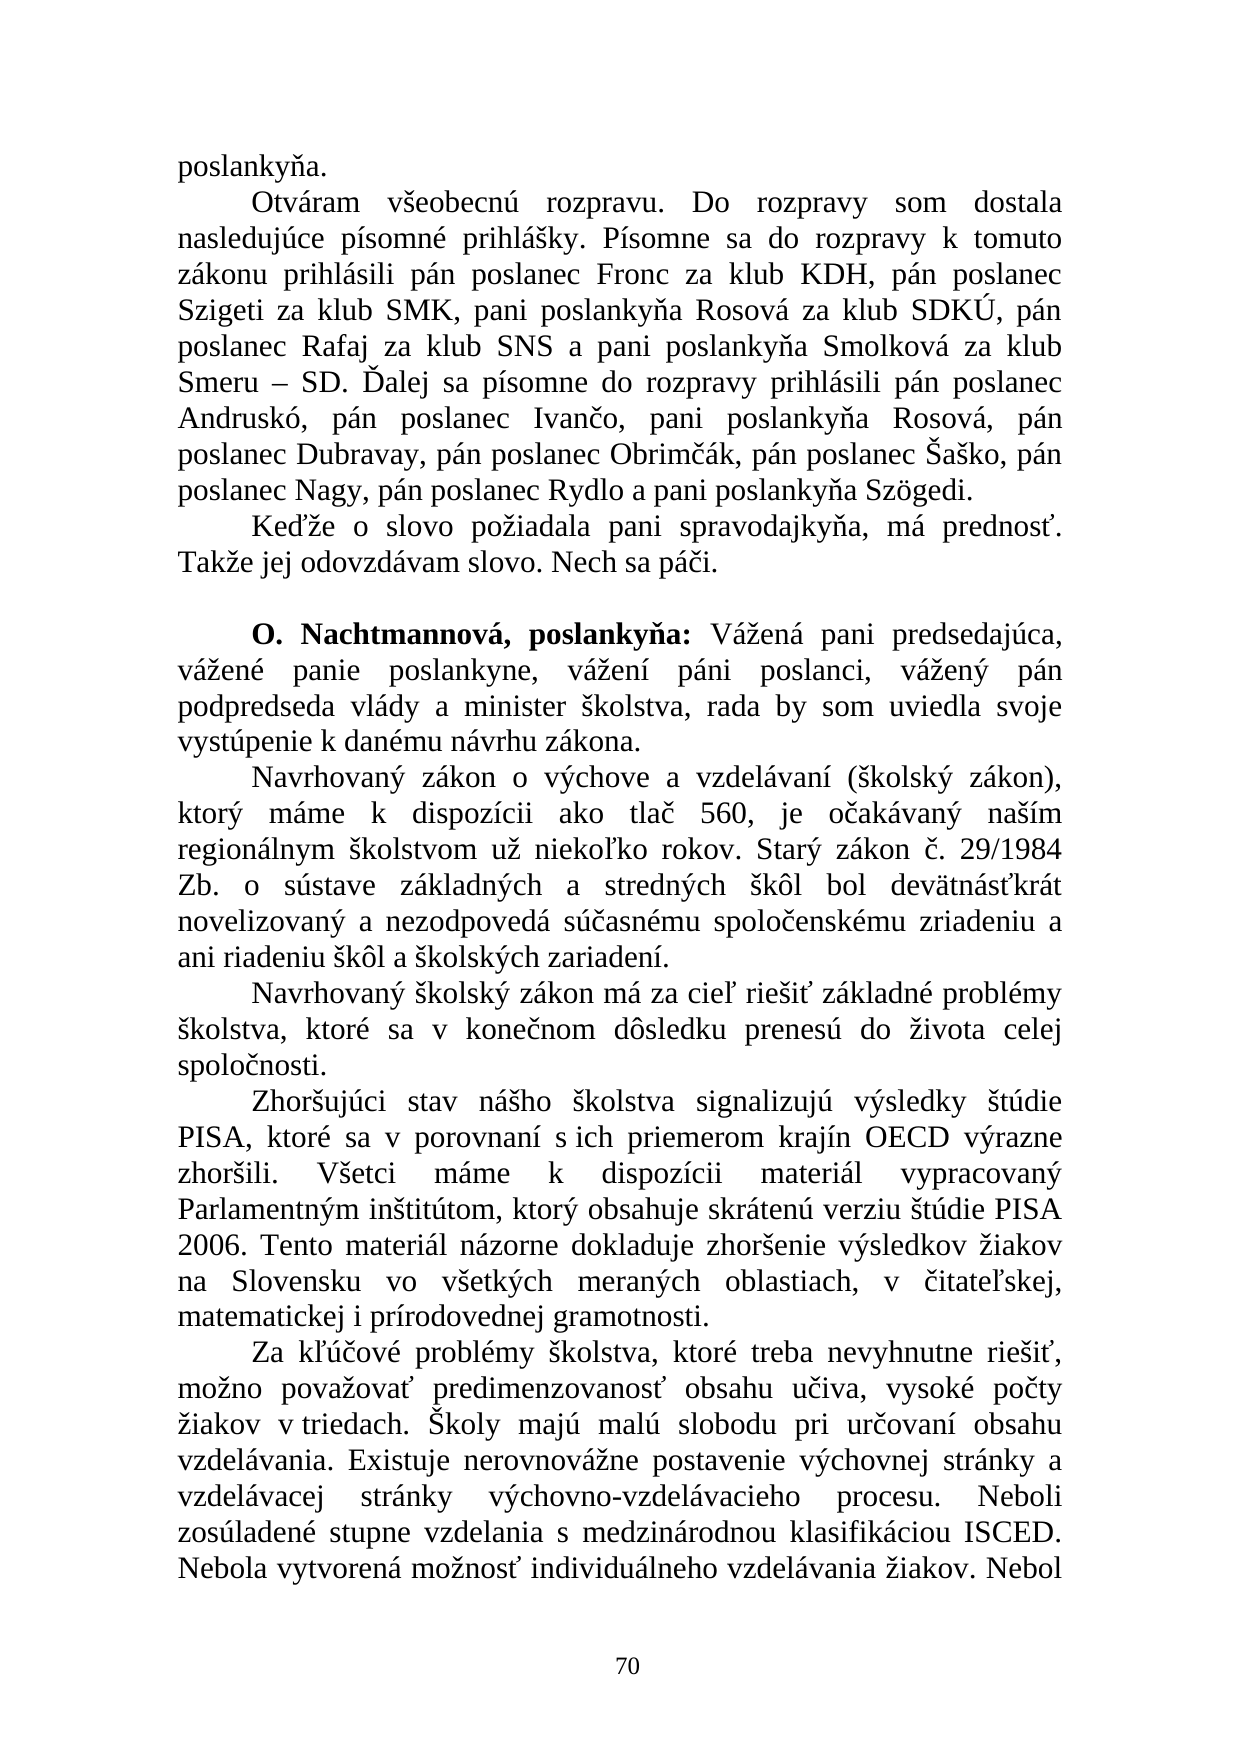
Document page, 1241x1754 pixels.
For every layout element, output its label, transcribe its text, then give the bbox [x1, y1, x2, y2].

text Navrhovaný zákon o výchove a vzdelávaní (školský zákon), ktorý máme k dispozícii ako tlač 560, je očakávaný naším regionálnym školstvom už niekoľko rokov. Starý zákon č. 29/1984 Zb. o sústave základných a stredných škôl bol devätnásťkrát novelizovaný a nezodpovedá súčasnému spoločenskému zriadeniu a ani riadeniu škôl a školských zariadení. [177, 759, 1063, 974]
text O. Nachtmannová, poslankyňa: Vážená pani predsedajúca, vážené panie poslankyne, vážení páni poslanci, vážený pán podpredseda vlády a minister školstva, rada by som uviedla svoje vystúpenie k danému návrhu zákona. [177, 615, 1063, 759]
text Zhoršujúci stav nášho školstva signalizujú výsledky štúdie PISA, ktoré sa v porovnaní s ich priemerom krajín OECD výrazne zhoršili. Všetci máme k dispozícii materiál vypracovaný Parlamentným inštitútom, ktorý obsahuje skrátenú verziu štúdie PISA 2006. Tento materiál názorne dokladuje zhoršenie výsledkov žiakov na Slovensku vo všetkých meraných oblastiach, v čitateľskej, matematickej i prírodovednej gramotnosti. [177, 1082, 1063, 1334]
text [177, 148, 1063, 184]
text Keďže o slovo požiadala pani spravodajkyňa, má prednosť. Takže jej odovzdávam slovo. Nech sa páči. [177, 507, 1063, 579]
text Otváram všeobecnú rozpravu. Do rozpravy som dostala nasledujúce písomné prihlášky. Písomne sa do rozpravy k tomuto zákonu prihlásili pán poslanec Fronc za klub KDH, pán poslanec Szigeti za klub SMK, pani poslankyňa Rosová za klub SDKÚ, pán poslanec Rafaj za klub SNS a pani poslankyňa Smolková za klub Smeru – SD. Ďalej sa písomne do rozpravy prihlásili pán poslanec Andruskó, pán poslanec Ivančo, pani poslankyňa Rosová, pán poslanec Dubravay, pán poslanec Obrimčák, pán poslanec Šaško, pán poslanec Nagy, pán poslanec Rydlo a pani poslankyňa Szögedi. [177, 184, 1063, 507]
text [177, 1334, 1063, 1585]
text Navrhovaný školský zákon má za cieľ riešiť základné problémy školstva, ktoré sa v konečnom dôsledku prenesú do života celej spoločnosti. [177, 974, 1063, 1082]
